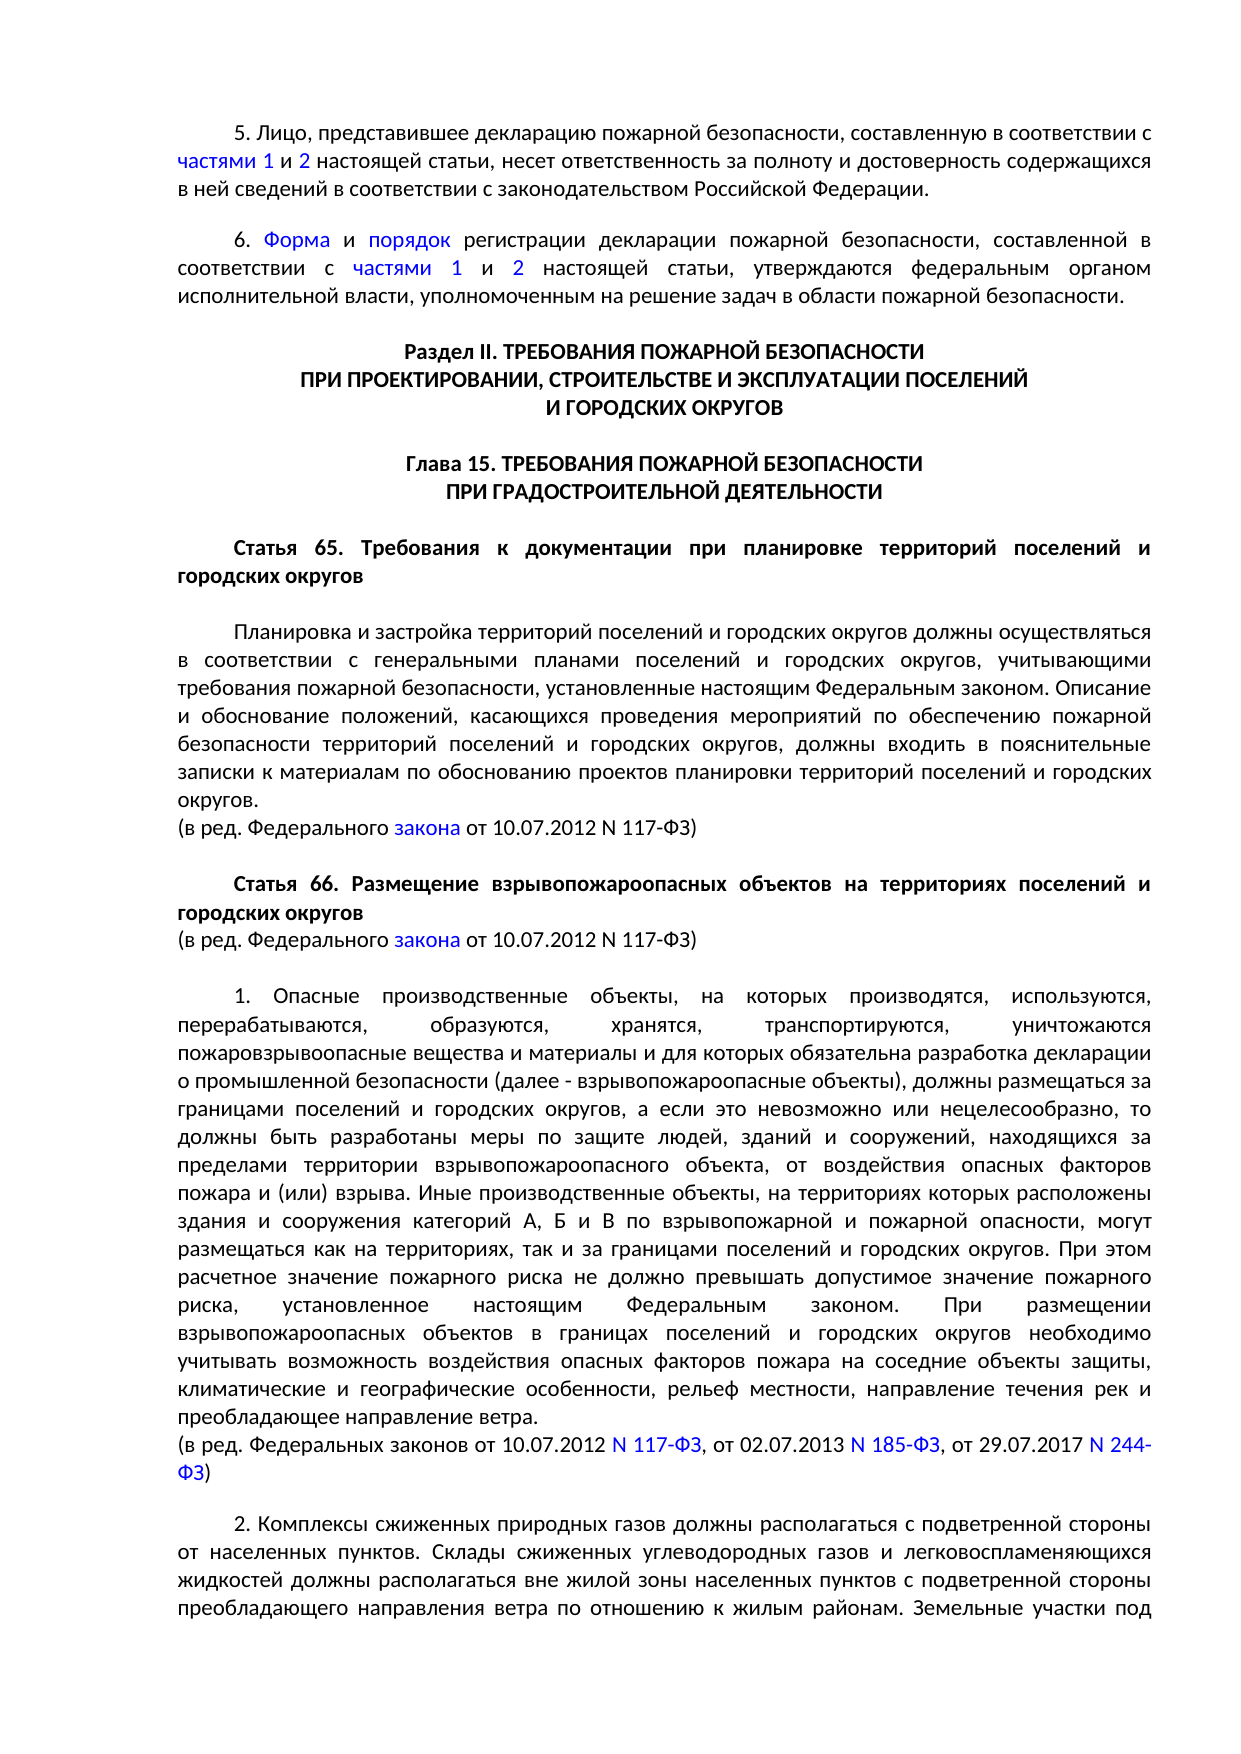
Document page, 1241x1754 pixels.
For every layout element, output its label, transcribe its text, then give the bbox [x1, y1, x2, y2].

text (в ред. Федерального закона от 10.07.2012 N 117-ФЗ) [177, 926, 1152, 954]
title Статья 66. Размещение взрывопожароопасных объектов на территориях поселений и городских округов [177, 869, 1152, 926]
text 5. Лицо, представившее декларацию пожарной безопасности, составленную в соответствии с частями 1 и 2 настоящей статьи, несет ответственность за полноту и достоверность содержащихся в ней сведений в соответствии с законодательством Российской Федерации. [177, 118, 1152, 202]
title Раздел II. ТРЕБОВАНИЯ ПОЖАРНОЙ БЕЗОПАСНОСТИ [177, 337, 1152, 365]
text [177, 1509, 1152, 1621]
title ПРИ ПРОЕКТИРОВАНИИ, СТРОИТЕЛЬСТВЕ И ЭКСПЛУАТАЦИИ ПОСЕЛЕНИЙ [177, 365, 1152, 393]
text (в ред. Федеральных законов от 10.07.2012 N 117-ФЗ, от 02.07.2013 N 185-ФЗ, от 29.07.2017 N 244-ФЗ) [177, 1430, 1152, 1486]
title И ГОРОДСКИХ ОКРУГОВ [177, 393, 1152, 421]
text Планировка и застройка территорий поселений и городских округов должны осуществляться в соответствии с генеральными планами поселений и городских округов, учитывающими требования пожарной безопасности, установленные настоящим Федеральным законом. Описание и обоснование положений, касающихся проведения мероприятий по обеспечению пожарной безопасности территорий поселений и городских округов, должны входить в пояснительные записки к материалам по обоснованию проектов планировки территорий поселений и городских округов. [177, 617, 1152, 813]
text 1. Опасные производственные объекты, на которых производятся, используются, перерабатываются, образуются, хранятся, транспортируются, уничтожаются пожаровзрывоопасные вещества и материалы и для которых обязательна разработка декларации о промышленной безопасности (далее - взрывопожароопасные объекты), должны размещаться за границами поселений и городских округов, а если это невозможно или нецелесообразно, то должны быть разработаны меры по защите людей, зданий и сооружений, находящихся за пределами территории взрывопожароопасного объекта, от воздействия опасных факторов пожара и (или) взрыва. Иные производственные объекты, на территориях которых расположены здания и сооружения категорий А, Б и В по взрывопожарной и пожарной опасности, могут размещаться как на территориях, так и за границами поселений и городских округов. При этом расчетное значение пожарного риска не должно превышать допустимое значение пожарного риска, установленное настоящим Федеральным законом. При размещении взрывопожароопасных объектов в границах поселений и городских округов необходимо учитывать возможность воздействия опасных факторов пожара на соседние объекты защиты, климатические и географические особенности, рельеф местности, направление течения рек и преобладающее направление ветра. [177, 982, 1152, 1430]
title Статья 65. Требования к документации при планировке территорий поселений и городских округов [177, 533, 1152, 589]
title Глава 15. ТРЕБОВАНИЯ ПОЖАРНОЙ БЕЗОПАСНОСТИ [177, 449, 1152, 477]
title ПРИ ГРАДОСТРОИТЕЛЬНОЙ ДЕЯТЕЛЬНОСТИ [177, 477, 1152, 505]
text (в ред. Федерального закона от 10.07.2012 N 117-ФЗ) [177, 813, 1152, 842]
text 6. Форма и порядок регистрации декларации пожарной безопасности, составленной в соответствии с частями 1 и 2 настоящей статьи, утверждаются федеральным органом исполнительной власти, уполномоченным на решение задач в области пожарной безопасности. [177, 225, 1152, 309]
